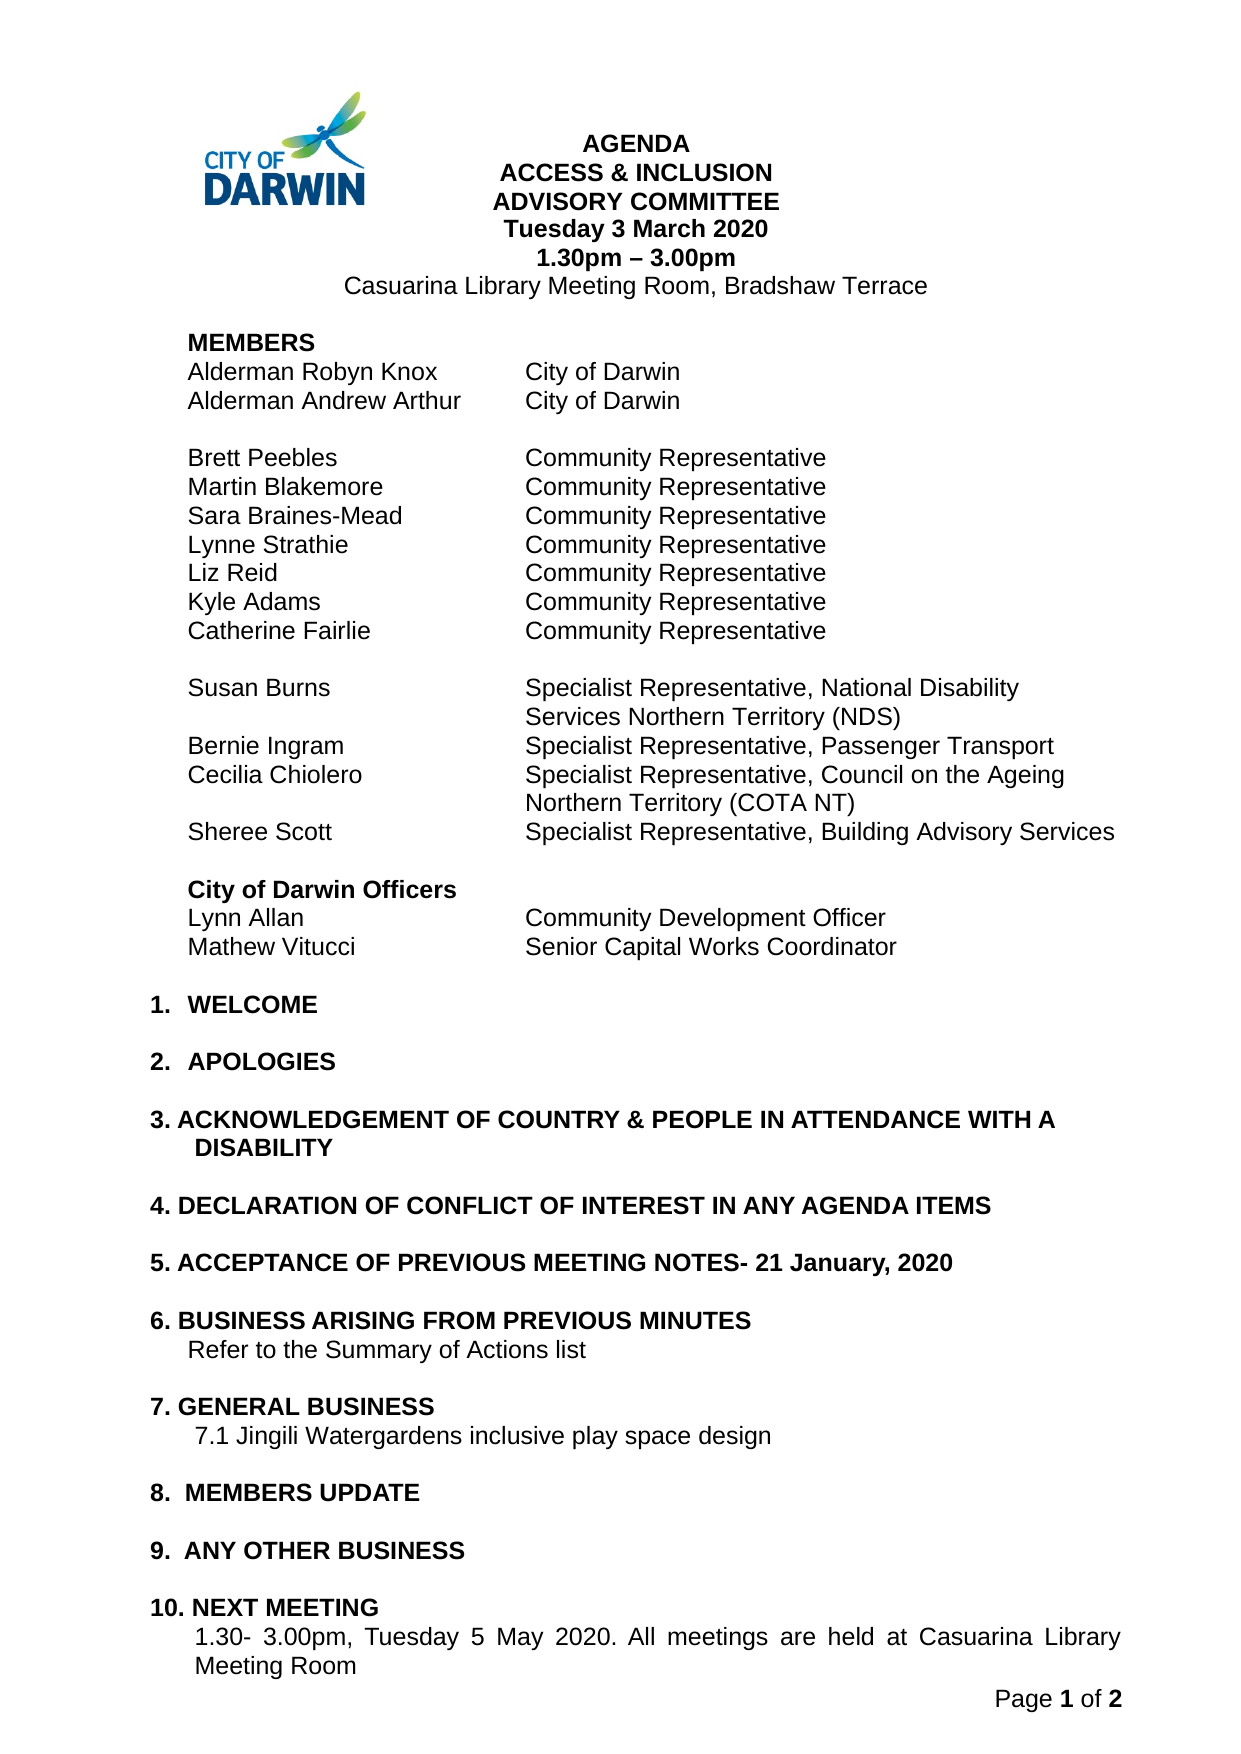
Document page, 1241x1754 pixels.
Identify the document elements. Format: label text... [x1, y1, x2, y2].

subtitle APOLOGIES [150, 1047, 1122, 1076]
subtitle 10. NEXT MEETING [150, 1593, 1122, 1622]
text Lynne Strathie Community Representative [150, 530, 1122, 558]
subtitle 9. ANY OTHER BUSINESS [150, 1536, 1122, 1565]
text City of Darwin Officers [150, 875, 1122, 903]
text Casuarina Library Meeting Room, Bradshaw Terrace [150, 272, 1122, 300]
text Alderman Andrew Arthur City of Darwin [150, 386, 1122, 415]
text Kyle Adams Community Representative [150, 587, 1122, 616]
text Brett Peebles Community Representative [150, 443, 1122, 472]
text 7. GENERAL BUSINESS [150, 1392, 1122, 1421]
subtitle 1.30- 3.00pm, Tuesday 5 May 2020. All meetings are held at Casuarina Library Meeting Room [194, 1622, 1122, 1680]
text MEMBERS [150, 328, 1122, 357]
text Lynn Allan Community Development Officer [187, 903, 1122, 932]
text ACCESS & INCLUSION [150, 158, 1122, 187]
subtitle 6. BUSINESS ARISING FROM PREVIOUS MINUTES [150, 1306, 1122, 1335]
list Cecilia Chiolero Specialist Representative, Council on the Ageing Northern Territory (COTA NT) [187, 760, 1122, 817]
subtitle 3. ACKNOWLEDGEMENT OF COUNTRY & PEOPLE IN ATTENDANCE WITH A DISABILITY [150, 1105, 1122, 1162]
text Martin Blakemore Community Representative [150, 472, 1122, 501]
text ADVISORY COMMITTEE [150, 187, 1122, 215]
list Alderman Robyn Knox City of Darwin [187, 357, 1122, 386]
list Sara Braines-Mead Community Representative [187, 501, 1122, 530]
subtitle 5. ACCEPTANCE OF PREVIOUS MEETING NOTES- 21 January, 2020 [150, 1248, 1122, 1277]
text Mathew Vitucci Senior Capital Works Coordinator [150, 932, 1122, 961]
text 1.30pm – 3.00pm [150, 243, 1122, 272]
text Liz Reid Community Representative [150, 558, 1122, 587]
list Catherine Fairlie Community Representative [187, 616, 1122, 645]
text 7.1 Jingili Watergardens inclusive play space design [194, 1421, 1122, 1450]
text Refer to the Summary of Actions list [187, 1335, 1122, 1363]
picture [189, 74, 390, 130]
text Sheree Scott Specialist Representative, Building Advisory Services [150, 817, 1122, 846]
text Tuesday 3 March 2020 [150, 215, 1122, 243]
subtitle 8. MEMBERS UPDATE [150, 1478, 1122, 1507]
subtitle WELCOME [150, 990, 1122, 1018]
subtitle 4. DECLARATION OF CONFLICT OF INTEREST IN ANY AGENDA ITEMS [150, 1191, 1122, 1220]
text AGENDA [150, 130, 1122, 158]
text Bernie Ingram Specialist Representative, Passenger Transport [187, 731, 1122, 760]
text Susan Burns Specialist Representative, National Disability Services Northern Territory (NDS) [187, 673, 1122, 731]
